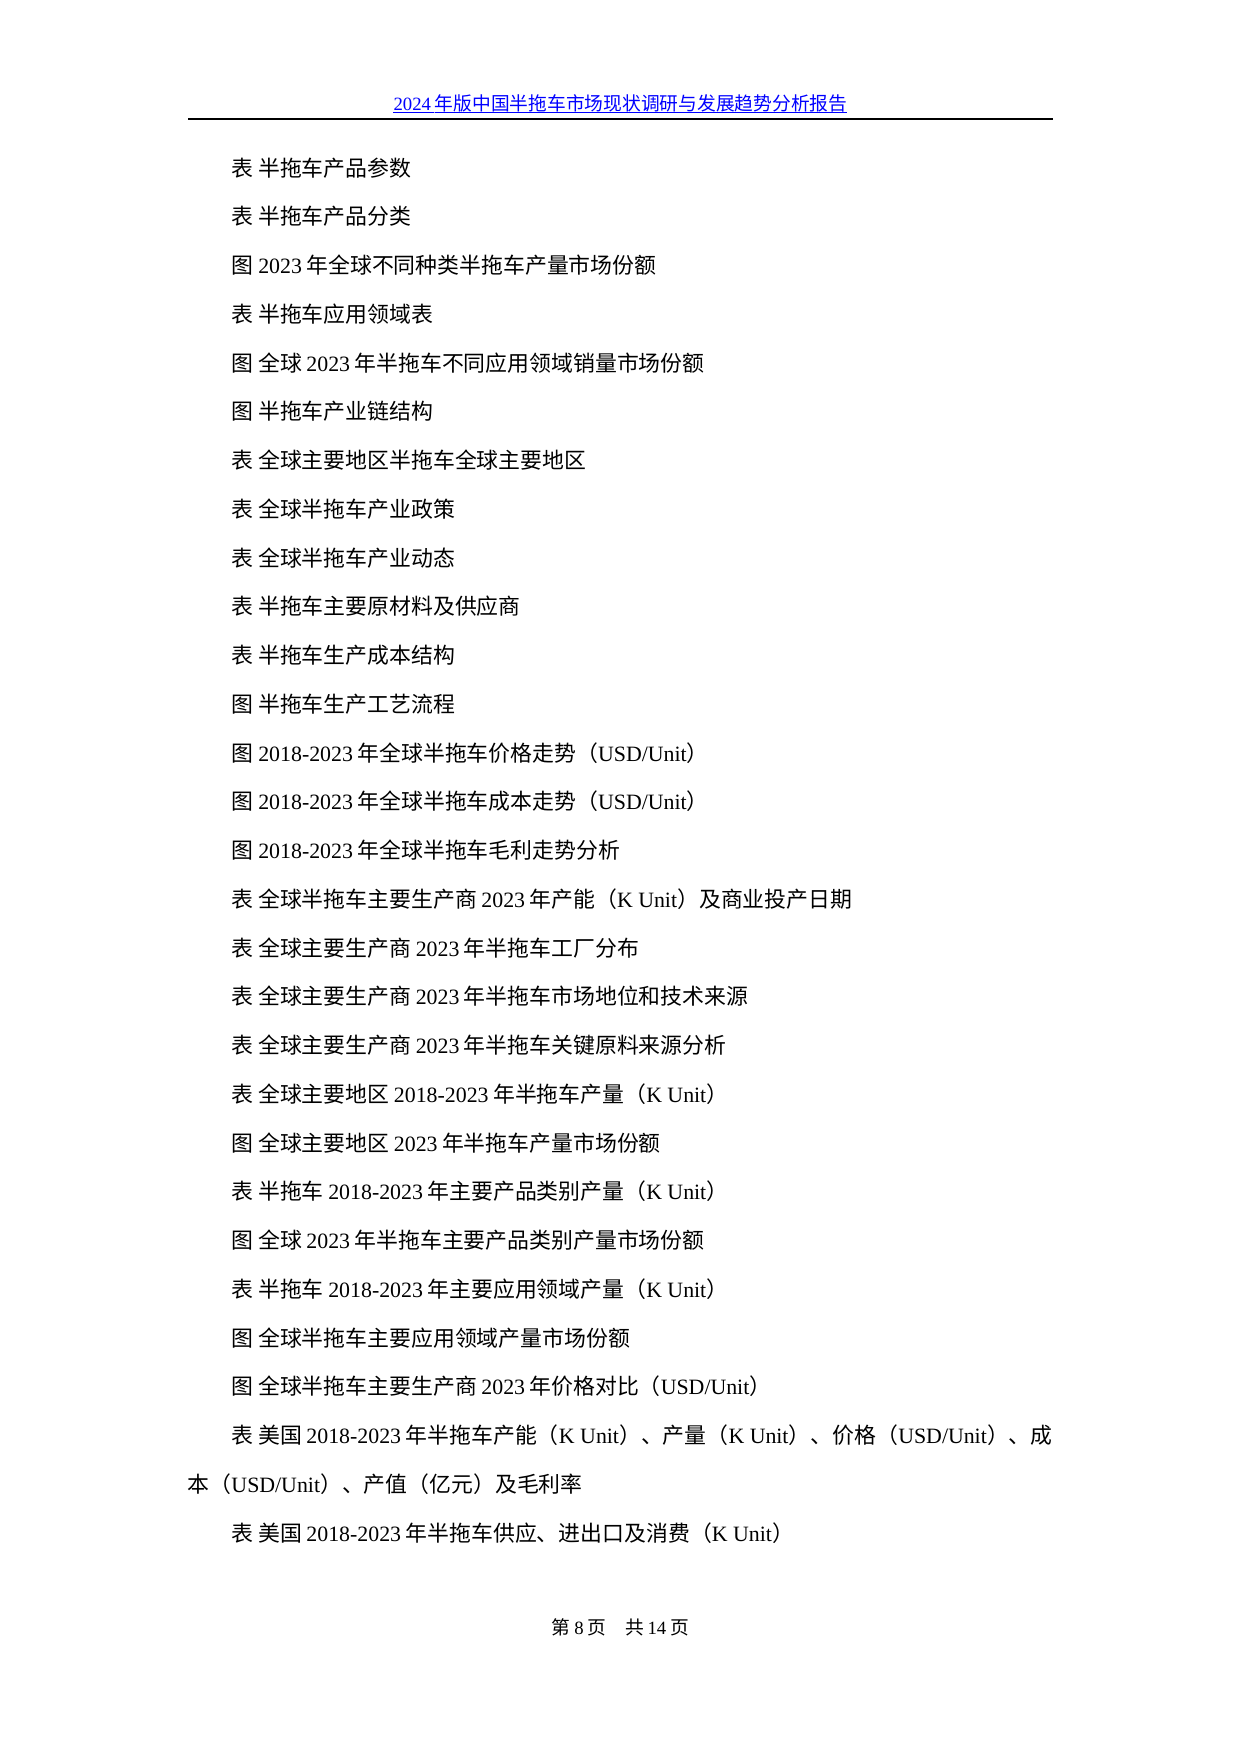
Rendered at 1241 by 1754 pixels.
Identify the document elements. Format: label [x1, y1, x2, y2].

text [187, 150, 1053, 1548]
